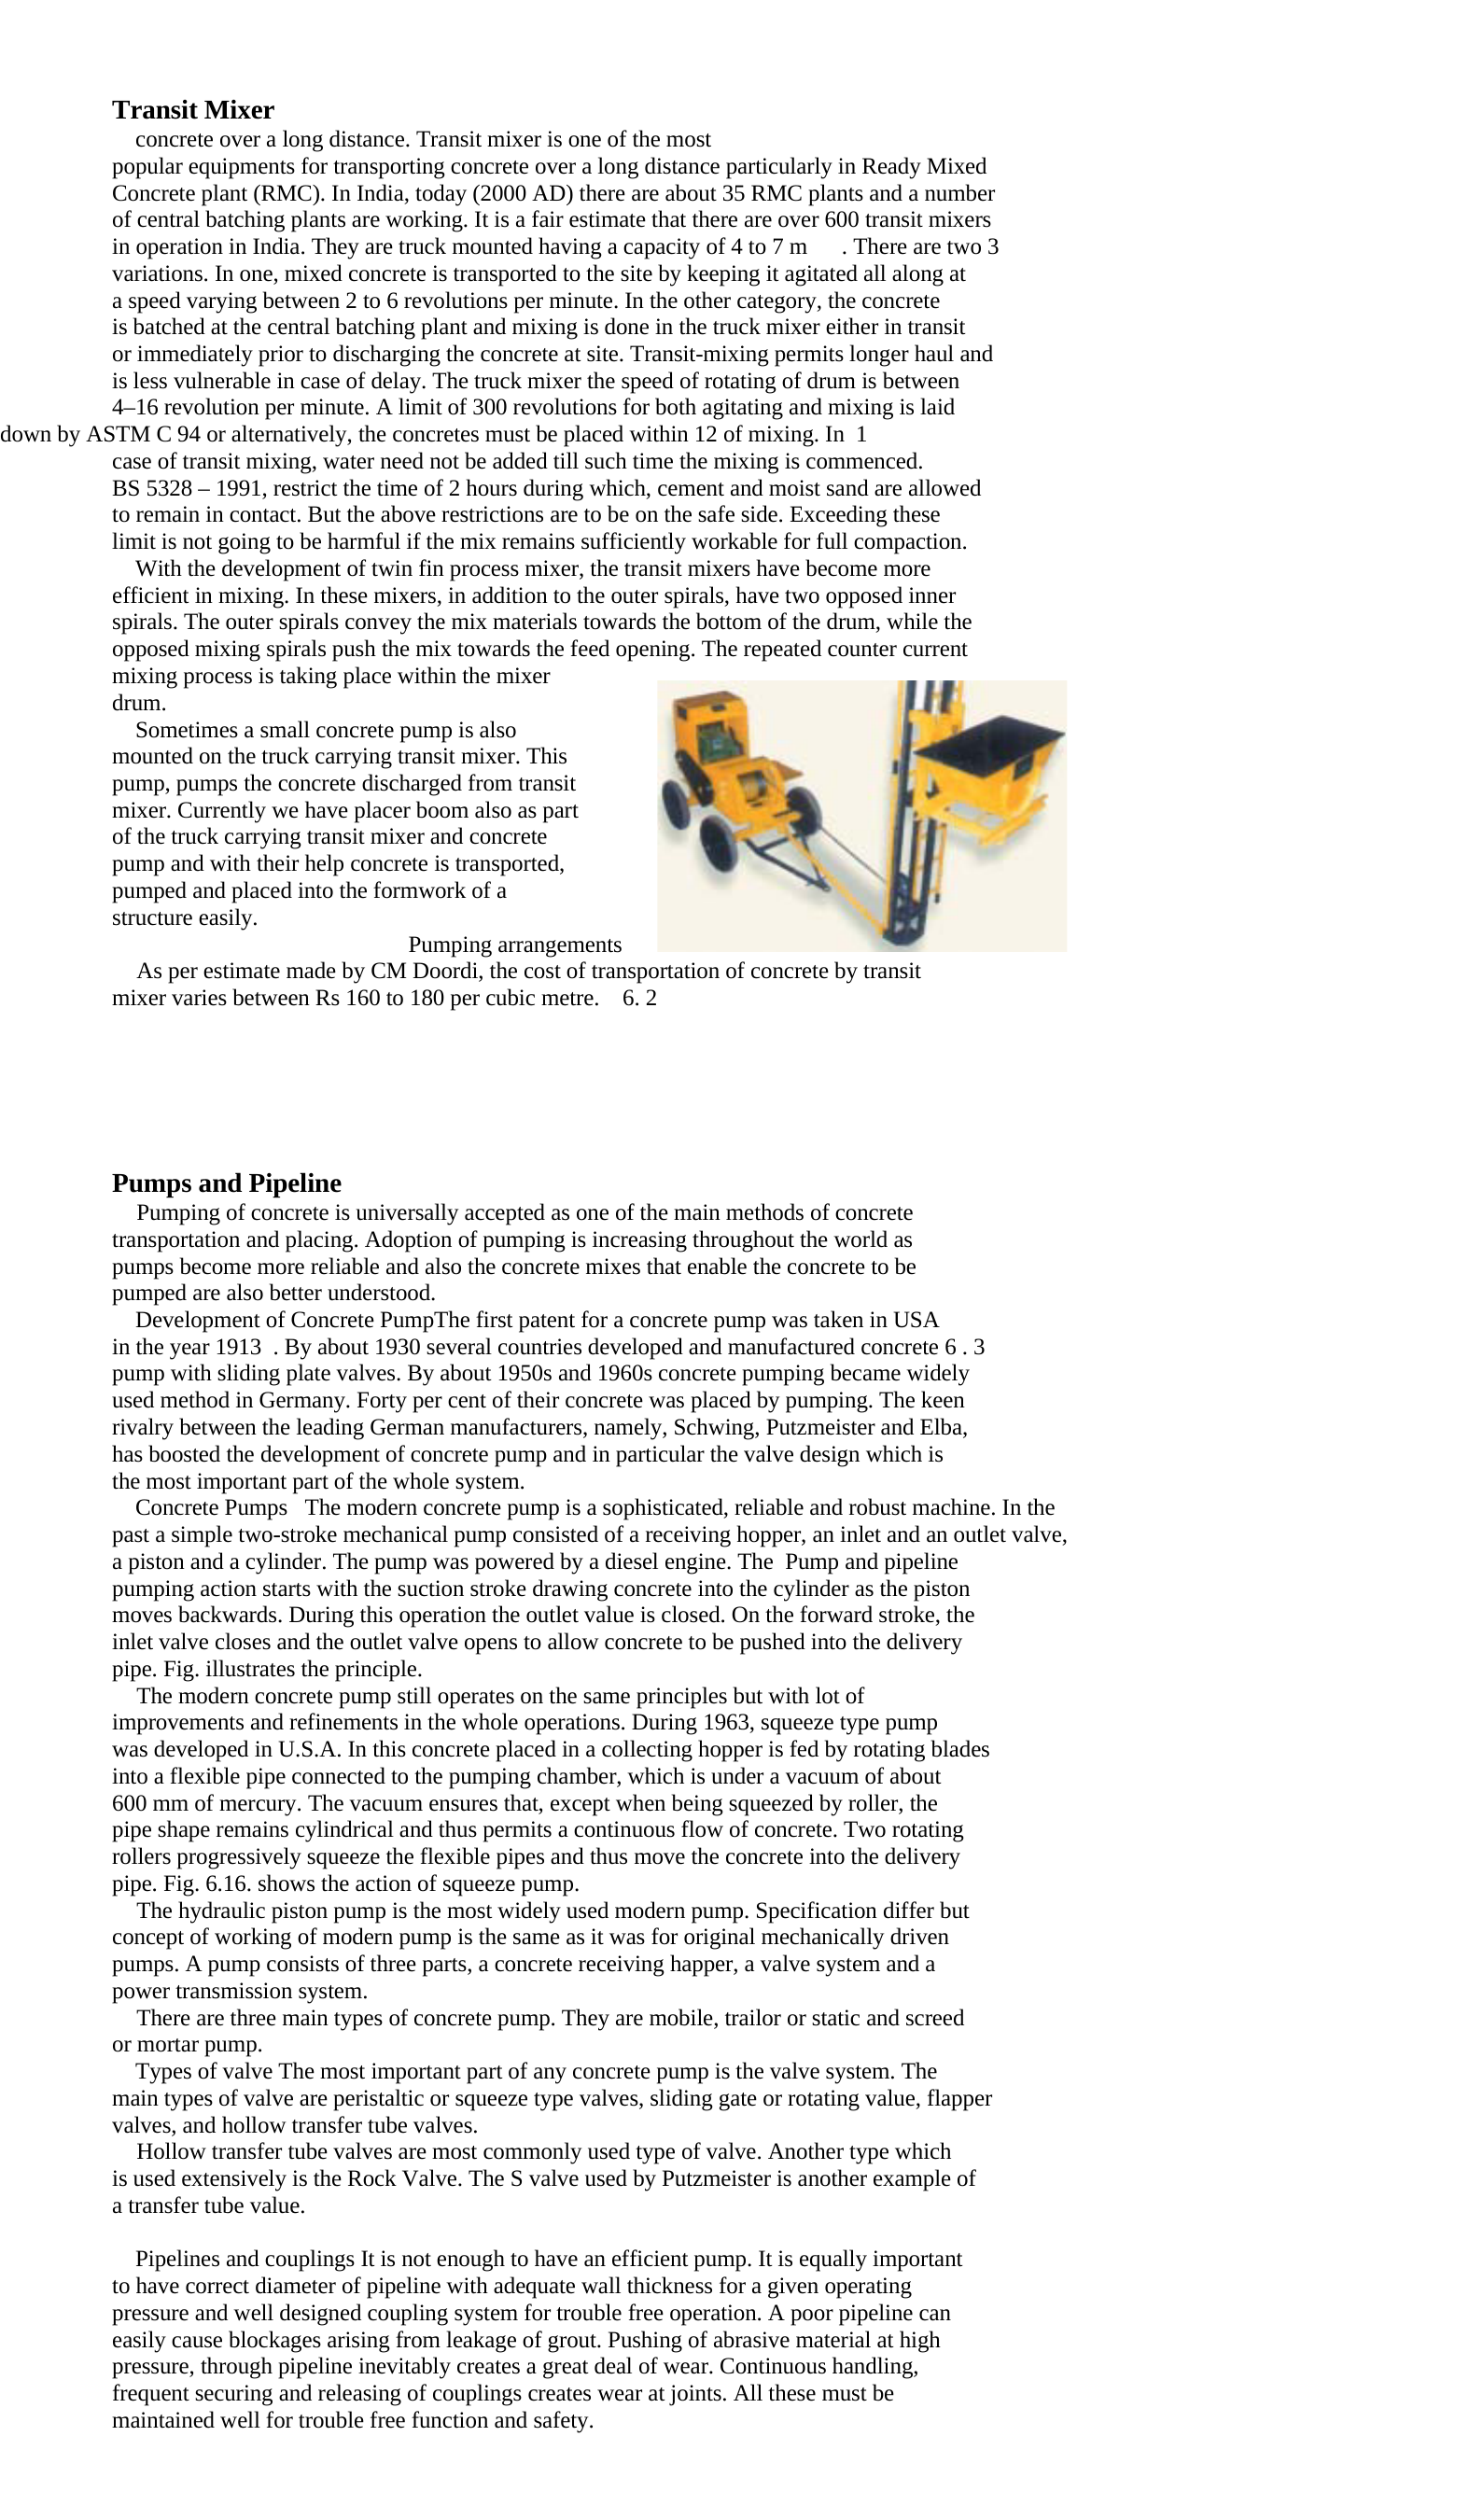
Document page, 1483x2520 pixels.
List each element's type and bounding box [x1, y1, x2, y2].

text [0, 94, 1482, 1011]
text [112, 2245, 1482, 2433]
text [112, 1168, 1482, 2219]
picture [657, 680, 1068, 952]
